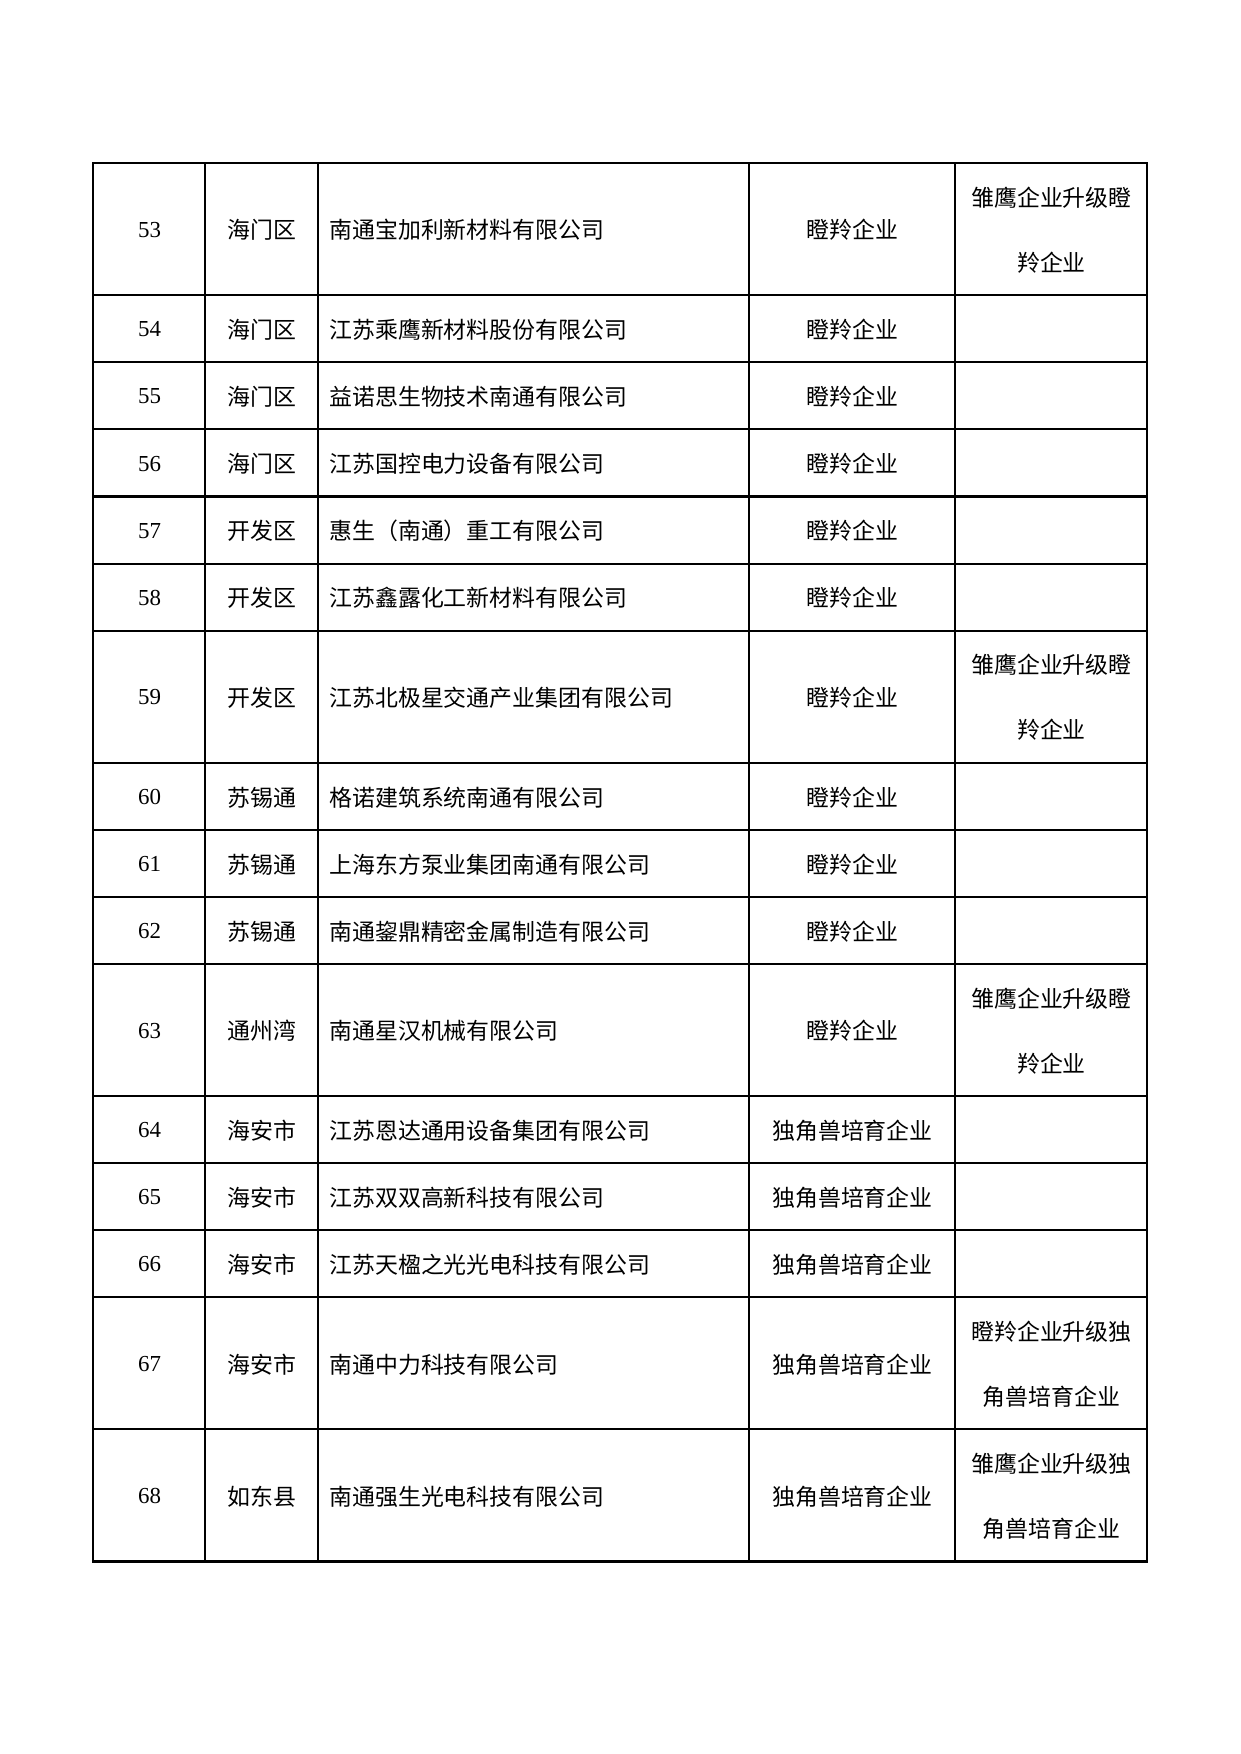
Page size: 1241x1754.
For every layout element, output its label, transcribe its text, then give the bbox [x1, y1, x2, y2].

table_cell [956, 1164, 1146, 1229]
table_cell [956, 430, 1146, 495]
table_cell 海安市 [206, 1164, 317, 1229]
table_cell [956, 565, 1146, 629]
table_cell 54 [94, 296, 204, 361]
table_cell 雏鹰企业升级瞪羚企业 [956, 965, 1146, 1095]
table_cell 江苏鑫露化工新材料有限公司 [319, 565, 748, 629]
table_cell 雏鹰企业升级独角兽培育企业 [956, 1430, 1146, 1560]
table_cell [956, 831, 1146, 896]
table_cell 海安市 [206, 1231, 317, 1296]
table_cell 66 [94, 1231, 204, 1296]
table_cell 海门区 [206, 296, 317, 361]
table_cell 如东县 [206, 1430, 317, 1560]
table_cell 瞪羚企业 [750, 565, 954, 629]
table_cell 海门区 [206, 430, 317, 495]
table_cell [956, 764, 1146, 829]
table_cell 瞪羚企业 [750, 831, 954, 896]
table_cell [956, 1097, 1146, 1162]
table_cell 64 [94, 1097, 204, 1162]
table_cell 62 [94, 898, 204, 963]
table_cell [956, 498, 1146, 562]
table_cell 南通中力科技有限公司 [319, 1298, 748, 1428]
table_cell 独角兽培育企业 [750, 1164, 954, 1229]
table_cell 瞪羚企业 [750, 498, 954, 562]
table_cell 68 [94, 1430, 204, 1560]
table_cell 开发区 [206, 632, 317, 762]
table_cell 海安市 [206, 1298, 317, 1428]
table_cell [956, 898, 1146, 963]
table_cell 瞪羚企业 [750, 363, 954, 428]
table_cell [956, 1231, 1146, 1296]
table_cell 63 [94, 965, 204, 1095]
table_cell 瞪羚企业 [750, 764, 954, 829]
table_cell 格诺建筑系统南通有限公司 [319, 764, 748, 829]
table_cell [956, 363, 1146, 428]
table_cell 独角兽培育企业 [750, 1430, 954, 1560]
table_cell 瞪羚企业 [750, 296, 954, 361]
table_cell 67 [94, 1298, 204, 1428]
table_cell 56 [94, 430, 204, 495]
table_cell 开发区 [206, 565, 317, 629]
table_cell 南通鋆鼎精密金属制造有限公司 [319, 898, 748, 963]
table_cell 上海东方泵业集团南通有限公司 [319, 831, 748, 896]
table_cell 海门区 [206, 164, 317, 294]
table_cell 江苏双双高新科技有限公司 [319, 1164, 748, 1229]
table_cell 海安市 [206, 1097, 317, 1162]
table_cell 苏锡通 [206, 898, 317, 963]
table_cell 53 [94, 164, 204, 294]
table_cell 55 [94, 363, 204, 428]
table_cell 59 [94, 632, 204, 762]
table_cell 60 [94, 764, 204, 829]
table_cell 瞪羚企业 [750, 965, 954, 1095]
table_cell 瞪羚企业 [750, 430, 954, 495]
table_cell 惠生（南通）重工有限公司 [319, 498, 748, 562]
table_cell 65 [94, 1164, 204, 1229]
table_cell 益诺思生物技术南通有限公司 [319, 363, 748, 428]
table_cell 南通星汉机械有限公司 [319, 965, 748, 1095]
table_cell 瞪羚企业 [750, 632, 954, 762]
table_cell 瞪羚企业升级独角兽培育企业 [956, 1298, 1146, 1428]
table_cell 南通宝加利新材料有限公司 [319, 164, 748, 294]
table_cell 江苏乘鹰新材料股份有限公司 [319, 296, 748, 361]
table_cell 58 [94, 565, 204, 629]
table_cell 苏锡通 [206, 831, 317, 896]
table_cell 江苏恩达通用设备集团有限公司 [319, 1097, 748, 1162]
table_cell 独角兽培育企业 [750, 1298, 954, 1428]
table_cell [956, 296, 1146, 361]
table_cell 61 [94, 831, 204, 896]
table_cell 苏锡通 [206, 764, 317, 829]
table_cell 南通强生光电科技有限公司 [319, 1430, 748, 1560]
table_cell 江苏天楹之光光电科技有限公司 [319, 1231, 748, 1296]
table_cell 57 [94, 498, 204, 562]
table_cell 瞪羚企业 [750, 898, 954, 963]
table_cell 独角兽培育企业 [750, 1231, 954, 1296]
table_cell 雏鹰企业升级瞪羚企业 [956, 164, 1146, 294]
table_cell 江苏国控电力设备有限公司 [319, 430, 748, 495]
table_cell 通州湾 [206, 965, 317, 1095]
table_cell 独角兽培育企业 [750, 1097, 954, 1162]
table_cell 海门区 [206, 363, 317, 428]
table_cell 江苏北极星交通产业集团有限公司 [319, 632, 748, 762]
table_cell 雏鹰企业升级瞪羚企业 [956, 632, 1146, 762]
table_cell 开发区 [206, 498, 317, 562]
table_cell 瞪羚企业 [750, 164, 954, 294]
